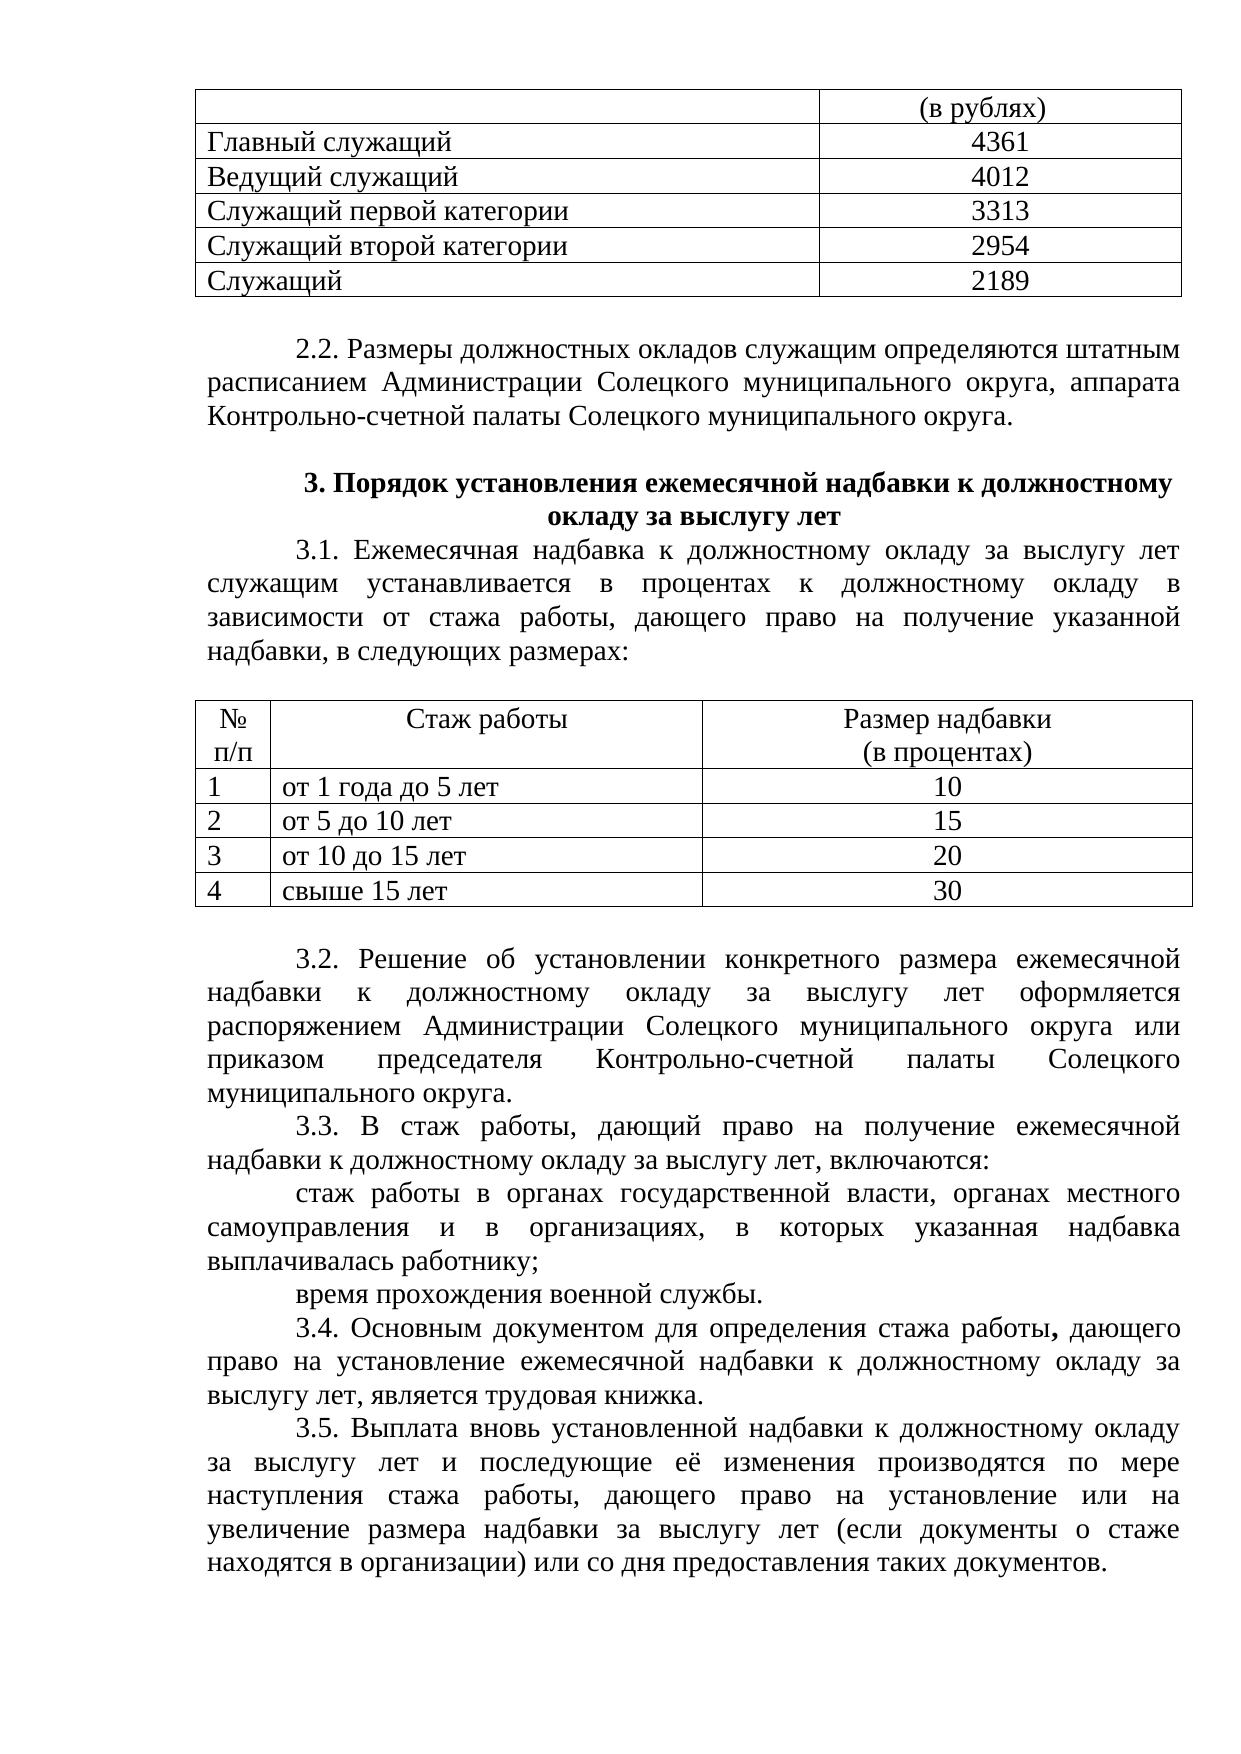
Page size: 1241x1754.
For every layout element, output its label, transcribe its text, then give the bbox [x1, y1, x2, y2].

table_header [196, 90, 819, 123]
text 2.2. Размеры должностных окладов служащим определяются штатным расписанием Администрации Солецкого муниципального округа, аппарата Контрольно-счетной палаты Солецкого муниципального округа. [207, 331, 1181, 431]
text 3.3. В стаж работы, дающий право на получение ежемесячной надбавки к должностному окладу за выслугу лет, включаются: [207, 1108, 1181, 1176]
table_cell Ведущий служащий [196, 159, 819, 192]
table_cell Главный служащий [196, 124, 819, 158]
table_cell свыше 15 лет [271, 873, 702, 906]
table_cell 2954 [820, 228, 1181, 262]
table_cell 30 [703, 873, 1192, 906]
table_cell 2189 [820, 263, 1181, 296]
table_header № п/п [196, 701, 270, 768]
table_cell 4361 [820, 124, 1181, 158]
table_cell 3 [196, 838, 270, 872]
text 3.1. Ежемесячная надбавка к должностному окладу за выслугу лет служащим устанавливается в процентах к должностному окладу в зависимости от стажа работы, дающего право на получение указанной надбавки, в следующих размерах: [207, 532, 1181, 666]
table_cell 3313 [820, 194, 1181, 227]
table_cell 10 [703, 769, 1192, 802]
table_header Размер надбавки (в процентах) [703, 701, 1192, 768]
text 3. Порядок установления ежемесячной надбавки к должностному окладу за выслугу лет [207, 465, 1181, 532]
text 3.2. Решение об установлении конкретного размера ежемесячной надбавки к должностному окладу за выслугу лет оформляется распоряжением Администрации Солецкого муниципального округа или приказом председателя Контрольно-счетной палаты Солецкого муниципального округа. [207, 941, 1181, 1108]
table_cell 2 [196, 804, 270, 837]
table_cell 1 [196, 769, 270, 802]
text 3.5. Выплата вновь установленной надбавки к должностному окладу за выслугу лет и последующие её изменения производятся по мере наступления стажа работы, дающего право на установление или на увеличение размера надбавки за выслугу лет (если документы о стаже находятся в организации) или со дня предоставления таких документов. [207, 1410, 1181, 1578]
table_cell от 1 года до 5 лет [271, 769, 702, 802]
table_header Стаж работы [271, 701, 702, 768]
table_cell Служащий второй категории [196, 228, 819, 262]
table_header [820, 90, 1181, 123]
table_cell 4012 [820, 159, 1181, 192]
table_cell Служащий [196, 263, 819, 296]
table_cell 15 [703, 804, 1192, 837]
table_cell от 10 до 15 лет [271, 838, 702, 872]
table_cell 4 [196, 873, 270, 906]
table_cell Служащий первой категории [196, 194, 819, 227]
table_cell 20 [703, 838, 1192, 872]
text стаж работы в органах государственной власти, органах местного самоуправления и в организациях, в которых указанная надбавка выплачивалась работнику; [207, 1176, 1181, 1276]
text время прохождения военной службы. [207, 1276, 1181, 1310]
table_cell от 5 до 10 лет [271, 804, 702, 837]
text 3.4. Основным документом для определения стажа работы, дающего право на установление ежемесячной надбавки к должностному окладу за выслугу лет, является трудовая книжка. [207, 1310, 1181, 1410]
